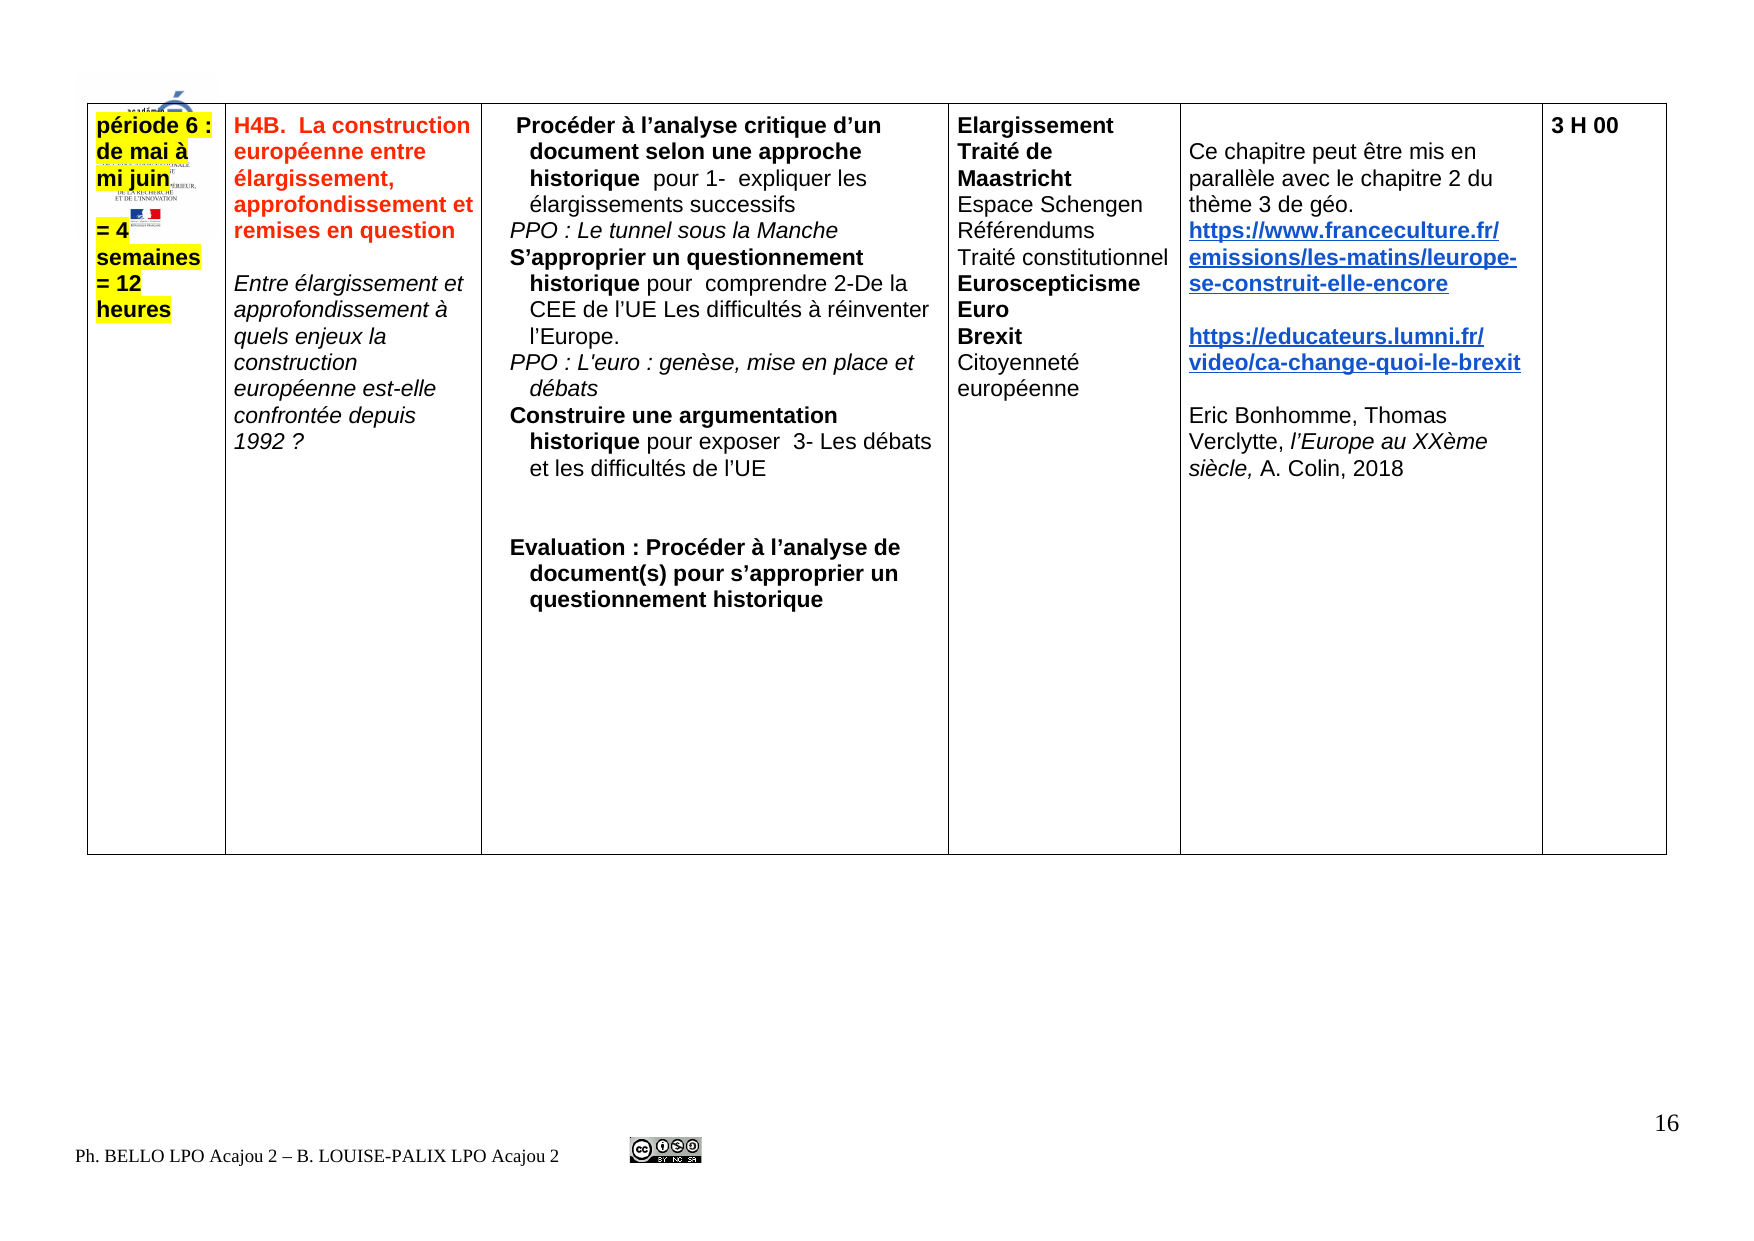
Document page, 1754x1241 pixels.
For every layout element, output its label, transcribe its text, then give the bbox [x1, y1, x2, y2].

table_cell H4B. La construction européenne entre élargissement, approfondissement et remises en question Entre élargissement et approfondissement à quels enjeux la construction européenne est-elle confrontée depuis 1992 ? [226, 104, 481, 853]
table_cell Procéder à l’analyse critique d’un document selon une approche historique pour 1- expliquer les élargissements successifs PPO : Le tunnel sous la Manche S’approprier un questionnement historique pour comprendre 2-De la CEE de l’UE Les difficultés à réinventer l’Europe. PPO : L'euro : genèse, mise en place et débats Construire une argumentation historique pour exposer 3- Les débats et les difficultés de l’UE Evaluation : Procéder à l’analyse de document(s) pour s’approprier un questionnement historique [482, 104, 948, 853]
picture [75, 73, 218, 239]
table_cell Elargissement Traité de Maastricht Espace Schengen Référendums Traité constitutionnel Euroscepticisme Euro Brexit Citoyenneté européenne [949, 104, 1180, 853]
picture [629, 1137, 702, 1163]
table_cell 3 H 00 [1543, 104, 1666, 853]
table_cell période 6 : de mai à mi juin = 4 semaines = 12 heures [88, 104, 225, 853]
table_cell Ce chapitre peut être mis en parallèle avec le chapitre 2 du thème 3 de géo. https://www.franceculture.fr/emissions/les-matins/leurope-se-construit-elle-encore https://educateurs.lumni.fr/video/ca-change-quoi-le-brexit Eric Bonhomme, Thomas Verclytte, l’Europe au XXème siècle, A. Colin, 2018 [1181, 104, 1542, 853]
